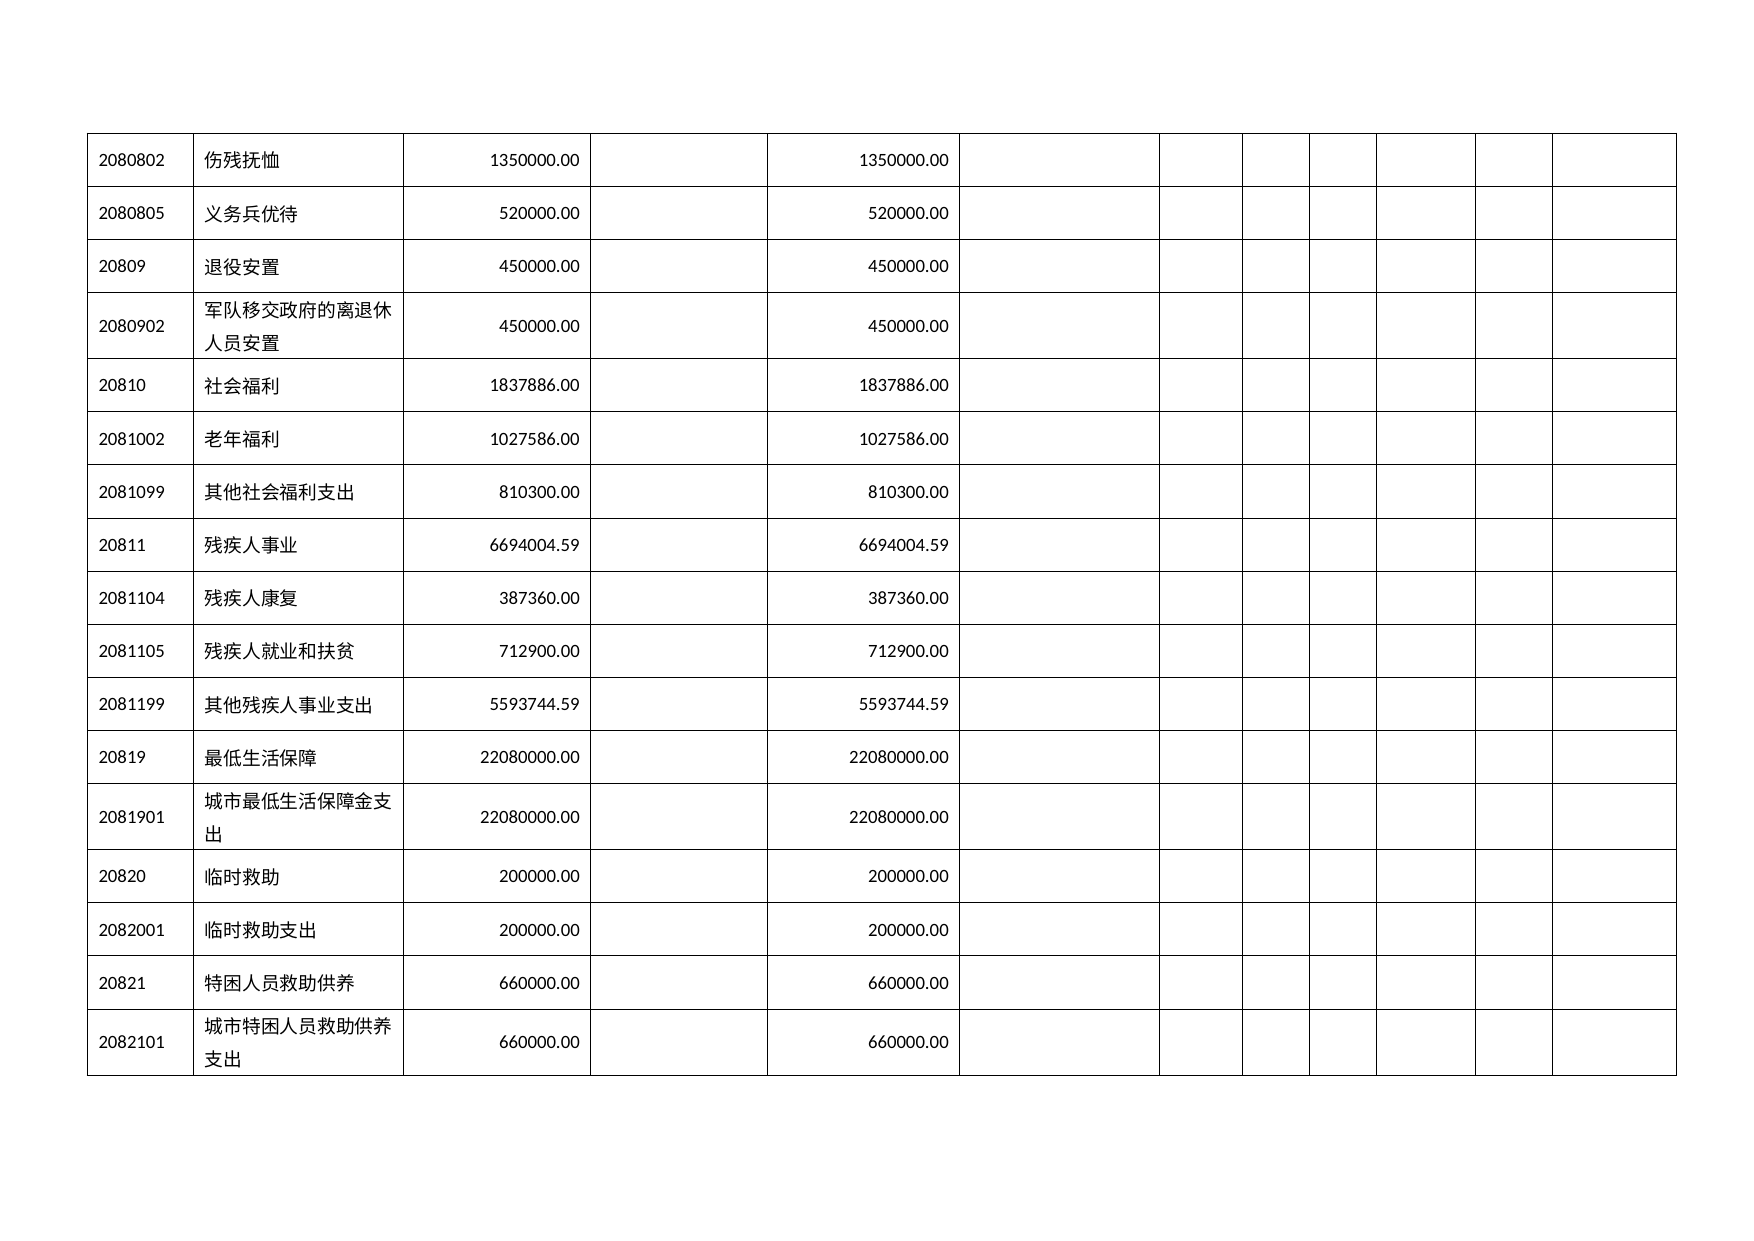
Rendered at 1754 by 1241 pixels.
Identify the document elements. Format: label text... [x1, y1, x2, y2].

table_cell [1377, 519, 1475, 571]
table_cell [1553, 359, 1676, 411]
table_cell [1243, 412, 1309, 464]
table_cell 2081901 [88, 784, 193, 849]
table_cell [1160, 1010, 1242, 1074]
table_cell [1476, 187, 1552, 239]
table_cell 2082101 [88, 1010, 193, 1074]
table_cell 2082001 [88, 903, 193, 955]
table_cell [1160, 784, 1242, 849]
table_cell [1476, 572, 1552, 624]
table_cell [1310, 240, 1376, 292]
table_cell [960, 359, 1159, 411]
table_cell [1160, 187, 1242, 239]
table_cell [1553, 903, 1676, 955]
table_cell [1553, 240, 1676, 292]
table_cell 1350000.00 [404, 134, 590, 186]
table_cell [591, 240, 767, 292]
table_cell [960, 572, 1159, 624]
table_cell [960, 134, 1159, 186]
table_cell [1476, 625, 1552, 677]
table_cell [1476, 134, 1552, 186]
table_cell [1553, 412, 1676, 464]
table_cell 1837886.00 [768, 359, 959, 411]
table_cell [1377, 678, 1475, 730]
table_cell [1243, 134, 1309, 186]
table_cell [1160, 359, 1242, 411]
table_cell 712900.00 [768, 625, 959, 677]
table_cell 20809 [88, 240, 193, 292]
table_cell [1243, 240, 1309, 292]
table_cell [1553, 1010, 1676, 1074]
table_cell 20820 [88, 850, 193, 902]
table_cell 660000.00 [768, 956, 959, 1008]
table_cell [960, 465, 1159, 517]
table_cell [1377, 731, 1475, 783]
table_cell [960, 731, 1159, 783]
table_cell [960, 903, 1159, 955]
table_cell [1377, 956, 1475, 1008]
table_cell [1160, 850, 1242, 902]
table_cell [1243, 465, 1309, 517]
table_cell [1476, 956, 1552, 1008]
table_cell [1553, 293, 1676, 358]
table_cell [1377, 784, 1475, 849]
table_cell [591, 134, 767, 186]
table_cell 20821 [88, 956, 193, 1008]
table_cell 1837886.00 [404, 359, 590, 411]
table_cell 2081104 [88, 572, 193, 624]
table_cell 1350000.00 [768, 134, 959, 186]
table_cell [1553, 625, 1676, 677]
table_cell [1553, 731, 1676, 783]
table_cell 6694004.59 [768, 519, 959, 571]
table_cell [960, 187, 1159, 239]
table_cell [1160, 134, 1242, 186]
table_cell [1310, 678, 1376, 730]
table_cell [1377, 293, 1475, 358]
table_cell [1553, 134, 1676, 186]
table_cell [1243, 956, 1309, 1008]
table_cell [1310, 850, 1376, 902]
table_cell [1553, 850, 1676, 902]
table_cell [1377, 465, 1475, 517]
table_cell [1310, 1010, 1376, 1074]
table_cell 2081199 [88, 678, 193, 730]
table_cell [1310, 903, 1376, 955]
table_cell 450000.00 [404, 240, 590, 292]
table_cell 临时救助 [194, 850, 403, 902]
table_cell 6694004.59 [404, 519, 590, 571]
table_cell 残疾人就业和扶贫 [194, 625, 403, 677]
table_cell 1027586.00 [404, 412, 590, 464]
table_cell [591, 625, 767, 677]
table_cell 1027586.00 [768, 412, 959, 464]
table_cell 2080805 [88, 187, 193, 239]
table_cell 残疾人事业 [194, 519, 403, 571]
table_cell 其他残疾人事业支出 [194, 678, 403, 730]
table_cell [1160, 731, 1242, 783]
table_cell [1243, 572, 1309, 624]
table_cell [1377, 412, 1475, 464]
table_cell [591, 412, 767, 464]
table_cell [1243, 731, 1309, 783]
table_cell [591, 731, 767, 783]
table_cell [1310, 293, 1376, 358]
table_cell [960, 956, 1159, 1008]
table_cell [1377, 187, 1475, 239]
table_cell [1243, 293, 1309, 358]
table_cell [591, 903, 767, 955]
table_cell [591, 465, 767, 517]
table_cell [1243, 187, 1309, 239]
table_cell 22080000.00 [404, 731, 590, 783]
table_cell [1476, 293, 1552, 358]
table_cell 22080000.00 [768, 731, 959, 783]
table_cell [1243, 625, 1309, 677]
table_cell 22080000.00 [768, 784, 959, 849]
table_cell [1160, 625, 1242, 677]
table_cell [1160, 956, 1242, 1008]
table_cell [1310, 519, 1376, 571]
table_cell [591, 293, 767, 358]
table_cell 城市特困人员救助供养支出 [194, 1010, 403, 1074]
table_cell [1553, 956, 1676, 1008]
table_cell 退役安置 [194, 240, 403, 292]
table_cell 2080902 [88, 293, 193, 358]
table_cell [1553, 465, 1676, 517]
table_cell [1476, 731, 1552, 783]
table_cell [1377, 903, 1475, 955]
table_cell [591, 784, 767, 849]
table_cell [591, 956, 767, 1008]
table_cell [591, 850, 767, 902]
table_cell 200000.00 [404, 903, 590, 955]
table_cell 660000.00 [404, 1010, 590, 1074]
table_cell [1310, 465, 1376, 517]
table_cell [1476, 678, 1552, 730]
table_cell [1310, 625, 1376, 677]
table_cell 5593744.59 [404, 678, 590, 730]
table_cell 450000.00 [768, 240, 959, 292]
table_cell [1377, 240, 1475, 292]
table_cell [1310, 956, 1376, 1008]
table_cell [1553, 187, 1676, 239]
table_cell 22080000.00 [404, 784, 590, 849]
table_cell [1553, 572, 1676, 624]
table_cell 660000.00 [404, 956, 590, 1008]
table_cell [1377, 625, 1475, 677]
table_cell [591, 572, 767, 624]
table_cell 20811 [88, 519, 193, 571]
table_cell [1310, 572, 1376, 624]
table_cell [1243, 359, 1309, 411]
table_cell 临时救助支出 [194, 903, 403, 955]
table_cell 社会福利 [194, 359, 403, 411]
table_cell [960, 1010, 1159, 1074]
table_cell [1310, 731, 1376, 783]
table_cell 387360.00 [404, 572, 590, 624]
table_cell 2081002 [88, 412, 193, 464]
table_cell [591, 187, 767, 239]
table_cell [1476, 240, 1552, 292]
table_cell [1377, 359, 1475, 411]
table_cell 450000.00 [768, 293, 959, 358]
table_cell [1243, 850, 1309, 902]
table_cell [1377, 134, 1475, 186]
table_cell 520000.00 [768, 187, 959, 239]
table_cell 450000.00 [404, 293, 590, 358]
table_cell [960, 293, 1159, 358]
table_cell 老年福利 [194, 412, 403, 464]
table_cell [1243, 903, 1309, 955]
table_cell [1310, 134, 1376, 186]
table_cell 200000.00 [768, 903, 959, 955]
table_cell 义务兵优待 [194, 187, 403, 239]
table_cell [1160, 572, 1242, 624]
table_cell [960, 850, 1159, 902]
table_cell 残疾人康复 [194, 572, 403, 624]
table_cell [1476, 784, 1552, 849]
table_cell [1243, 678, 1309, 730]
table_cell [1476, 1010, 1552, 1074]
table_cell [1476, 412, 1552, 464]
table_cell [960, 678, 1159, 730]
table_cell 特困人员救助供养 [194, 956, 403, 1008]
table_cell [591, 678, 767, 730]
table_cell 200000.00 [404, 850, 590, 902]
table_cell [1160, 519, 1242, 571]
table_cell [960, 625, 1159, 677]
table_cell [591, 1010, 767, 1074]
table_cell [591, 519, 767, 571]
table_cell [960, 412, 1159, 464]
table_cell [1243, 519, 1309, 571]
table_cell 2081105 [88, 625, 193, 677]
table_cell [1310, 187, 1376, 239]
table_cell [1310, 784, 1376, 849]
table_cell 20819 [88, 731, 193, 783]
table_cell 200000.00 [768, 850, 959, 902]
table_cell 城市最低生活保障金支出 [194, 784, 403, 849]
table_cell 2080802 [88, 134, 193, 186]
table_cell [1243, 1010, 1309, 1074]
table_cell [1377, 1010, 1475, 1074]
table_cell [1377, 572, 1475, 624]
table_cell 军队移交政府的离退休人员安置 [194, 293, 403, 358]
table_cell 伤残抚恤 [194, 134, 403, 186]
table_cell [1243, 784, 1309, 849]
table_cell [1310, 359, 1376, 411]
table_cell [1476, 519, 1552, 571]
table_cell 712900.00 [404, 625, 590, 677]
table_cell [1553, 678, 1676, 730]
table_cell [1476, 359, 1552, 411]
table_cell [591, 359, 767, 411]
table_cell 2081099 [88, 465, 193, 517]
table_cell [1553, 519, 1676, 571]
table_cell 最低生活保障 [194, 731, 403, 783]
table_cell [960, 240, 1159, 292]
table_cell 387360.00 [768, 572, 959, 624]
table_cell 520000.00 [404, 187, 590, 239]
table_cell [1160, 678, 1242, 730]
table_cell [1553, 784, 1676, 849]
table_cell [1160, 412, 1242, 464]
table_cell [1476, 850, 1552, 902]
table_cell [960, 519, 1159, 571]
table_cell 5593744.59 [768, 678, 959, 730]
table_cell 660000.00 [768, 1010, 959, 1074]
table_cell [1160, 903, 1242, 955]
table_cell 810300.00 [404, 465, 590, 517]
table_cell [1476, 903, 1552, 955]
table_cell [1377, 850, 1475, 902]
table_cell 810300.00 [768, 465, 959, 517]
table_cell [1476, 465, 1552, 517]
table_cell [1160, 240, 1242, 292]
table_cell [960, 784, 1159, 849]
table_cell [1310, 412, 1376, 464]
table_cell 20810 [88, 359, 193, 411]
table_cell [1160, 293, 1242, 358]
table_cell [1160, 465, 1242, 517]
table_cell 其他社会福利支出 [194, 465, 403, 517]
